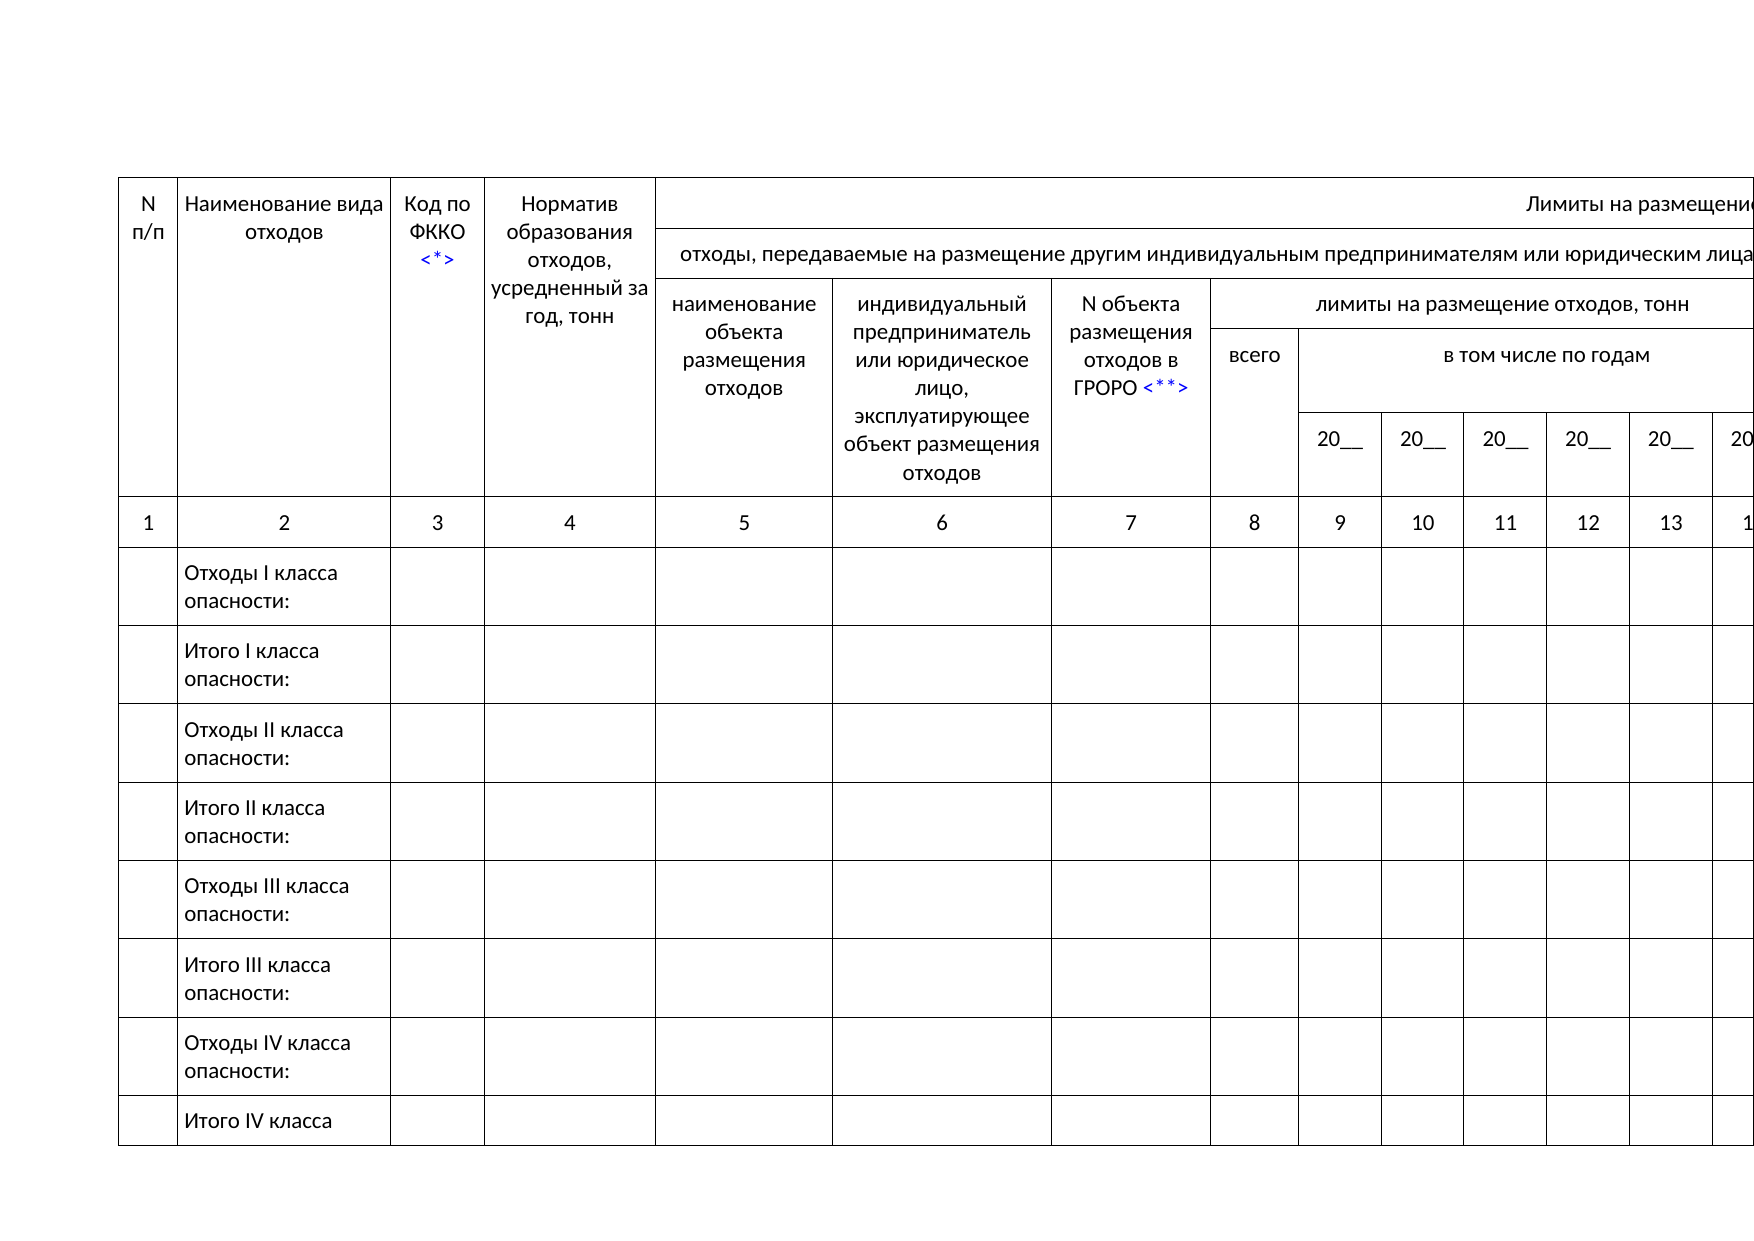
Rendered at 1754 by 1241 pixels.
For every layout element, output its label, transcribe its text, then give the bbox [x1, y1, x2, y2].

table_cell [485, 783, 655, 860]
table_cell [391, 704, 484, 782]
table_cell [391, 939, 484, 1017]
table_cell [1464, 704, 1546, 782]
table_cell лимиты на размещение отходов, тонн [1211, 279, 1753, 328]
table_cell [1052, 861, 1210, 938]
table_cell [485, 626, 655, 703]
table_cell [1211, 861, 1298, 938]
table_cell [1052, 783, 1210, 860]
table_cell [1382, 1018, 1463, 1095]
table_cell [1299, 1018, 1381, 1095]
table_cell [391, 548, 484, 625]
table_cell Отходы III класса опасности: [178, 861, 390, 938]
table_cell индивидуальный предприниматель или юридическое лицо, эксплуатирующее объект размещения отходов [833, 279, 1051, 496]
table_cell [178, 1096, 390, 1145]
table_cell [1630, 626, 1712, 703]
table_cell [833, 548, 1051, 625]
table_cell [1713, 1018, 1753, 1095]
table_cell [1630, 783, 1712, 860]
table_cell [1547, 704, 1629, 782]
table_cell [1713, 939, 1753, 1017]
table_cell [656, 861, 832, 938]
table_cell [119, 861, 177, 938]
table_cell [656, 1096, 832, 1145]
table_cell [119, 783, 177, 860]
table_cell 4 [485, 497, 655, 547]
table_cell [1052, 626, 1210, 703]
table_cell 20__ [1382, 413, 1463, 496]
table_cell [1464, 1096, 1546, 1145]
table_cell [1382, 939, 1463, 1017]
table_cell Итого II класса опасности: [178, 783, 390, 860]
table_cell [656, 704, 832, 782]
table_cell 8 [1211, 497, 1298, 547]
table_cell 20__ [1630, 413, 1712, 496]
table_cell [119, 939, 177, 1017]
table_cell 13 [1630, 497, 1712, 547]
table_header Наименование вида отходов [178, 178, 390, 496]
table_cell [119, 626, 177, 703]
table_header Норматив образования отходов, усредненный за год, тонн [485, 178, 655, 496]
table_cell [391, 626, 484, 703]
table_cell отходы, передаваемые на размещение другим индивидуальным предпринимателям или юридическим лицам [656, 229, 1753, 278]
table_cell [1547, 626, 1629, 703]
table_cell 2 [178, 497, 390, 547]
table_cell [1211, 626, 1298, 703]
table_cell 7 [1052, 497, 1210, 547]
table_cell [1630, 1018, 1712, 1095]
table_cell Отходы IV класса опасности: [178, 1018, 390, 1095]
table_cell в том числе по годам [1299, 329, 1753, 412]
table_cell [1211, 783, 1298, 860]
table_cell [1382, 548, 1463, 625]
table_cell Итого I класса опасности: [178, 626, 390, 703]
table_cell [485, 1018, 655, 1095]
table_cell [1713, 861, 1753, 938]
table_cell [1630, 548, 1712, 625]
table_cell [1211, 704, 1298, 782]
table_cell [833, 783, 1051, 860]
table_cell [1713, 548, 1753, 625]
table_cell [1052, 1096, 1210, 1145]
table_cell [391, 783, 484, 860]
table_cell [1052, 548, 1210, 625]
table_cell [1547, 939, 1629, 1017]
table_cell [1382, 861, 1463, 938]
table_cell [1299, 861, 1381, 938]
table_cell [1211, 1096, 1298, 1145]
table_cell [119, 1096, 177, 1145]
table_cell N объекта размещения отходов в ГРОРО <**> [1052, 279, 1210, 496]
table_cell [1299, 1096, 1381, 1145]
table_cell [1211, 548, 1298, 625]
table_cell [1211, 939, 1298, 1017]
table_cell [833, 1018, 1051, 1095]
table_cell [1547, 1096, 1629, 1145]
table_cell [485, 861, 655, 938]
table_cell [1299, 626, 1381, 703]
table_cell Итого III класса опасности: [178, 939, 390, 1017]
table_cell [391, 1096, 484, 1145]
table_cell [656, 548, 832, 625]
table_cell [1052, 704, 1210, 782]
table_cell [833, 939, 1051, 1017]
table_cell [1382, 704, 1463, 782]
table_cell [1464, 1018, 1546, 1095]
table_cell [1547, 548, 1629, 625]
table_cell [1547, 861, 1629, 938]
table_cell [833, 1096, 1051, 1145]
table_cell [1630, 861, 1712, 938]
table_cell [1630, 704, 1712, 782]
table_cell 12 [1547, 497, 1629, 547]
table_cell [833, 704, 1051, 782]
table_cell [656, 1018, 832, 1095]
table_cell 9 [1299, 497, 1381, 547]
table_cell всего [1211, 329, 1298, 496]
table_cell 3 [391, 497, 484, 547]
table_cell [1713, 704, 1753, 782]
table_cell [1464, 548, 1546, 625]
table_cell [485, 548, 655, 625]
table_cell [1382, 626, 1463, 703]
table_cell [656, 783, 832, 860]
table_cell Отходы I класса опасности: [178, 548, 390, 625]
table_cell [1713, 626, 1753, 703]
table_cell [1464, 939, 1546, 1017]
table_cell 5 [656, 497, 832, 547]
table_cell 14 [1713, 497, 1753, 547]
table_cell 6 [833, 497, 1051, 547]
table_cell [119, 1018, 177, 1095]
table_cell [119, 704, 177, 782]
table_cell Отходы II класса опасности: [178, 704, 390, 782]
table_cell 20__ [1299, 413, 1381, 496]
table_header N п/п [119, 178, 177, 496]
table_cell [1713, 1096, 1753, 1145]
table_cell [656, 626, 832, 703]
table_cell [1464, 783, 1546, 860]
table_cell 11 [1464, 497, 1546, 547]
table_cell [119, 548, 177, 625]
table_cell [1630, 939, 1712, 1017]
table_cell [391, 861, 484, 938]
table_header Лимиты на размещение отходов [656, 178, 1753, 227]
table_cell наименование объекта размещения отходов [656, 279, 832, 496]
table_cell [391, 1018, 484, 1095]
table_cell 20__ [1464, 413, 1546, 496]
table_cell [1547, 1018, 1629, 1095]
table_header Код по ФККО <*> [391, 178, 484, 496]
table_cell [833, 861, 1051, 938]
table_cell [1382, 1096, 1463, 1145]
table_cell [485, 704, 655, 782]
table_cell [1052, 939, 1210, 1017]
table_cell [1299, 548, 1381, 625]
table_cell 1 [119, 497, 177, 547]
table_cell [1464, 626, 1546, 703]
table_cell [1052, 1018, 1210, 1095]
table_cell [1630, 1096, 1712, 1145]
table_cell [1211, 1018, 1298, 1095]
table_cell [1464, 861, 1546, 938]
table_cell [485, 939, 655, 1017]
table_cell [485, 1096, 655, 1145]
table_cell [1713, 783, 1753, 860]
table_cell [833, 626, 1051, 703]
table_cell [1299, 939, 1381, 1017]
table_cell [1299, 783, 1381, 860]
table_cell 10 [1382, 497, 1463, 547]
table_cell [1547, 783, 1629, 860]
table_cell [1382, 783, 1463, 860]
table_cell 20__ [1713, 413, 1753, 496]
table_cell [656, 939, 832, 1017]
table_cell 20__ [1547, 413, 1629, 496]
table_cell [1299, 704, 1381, 782]
